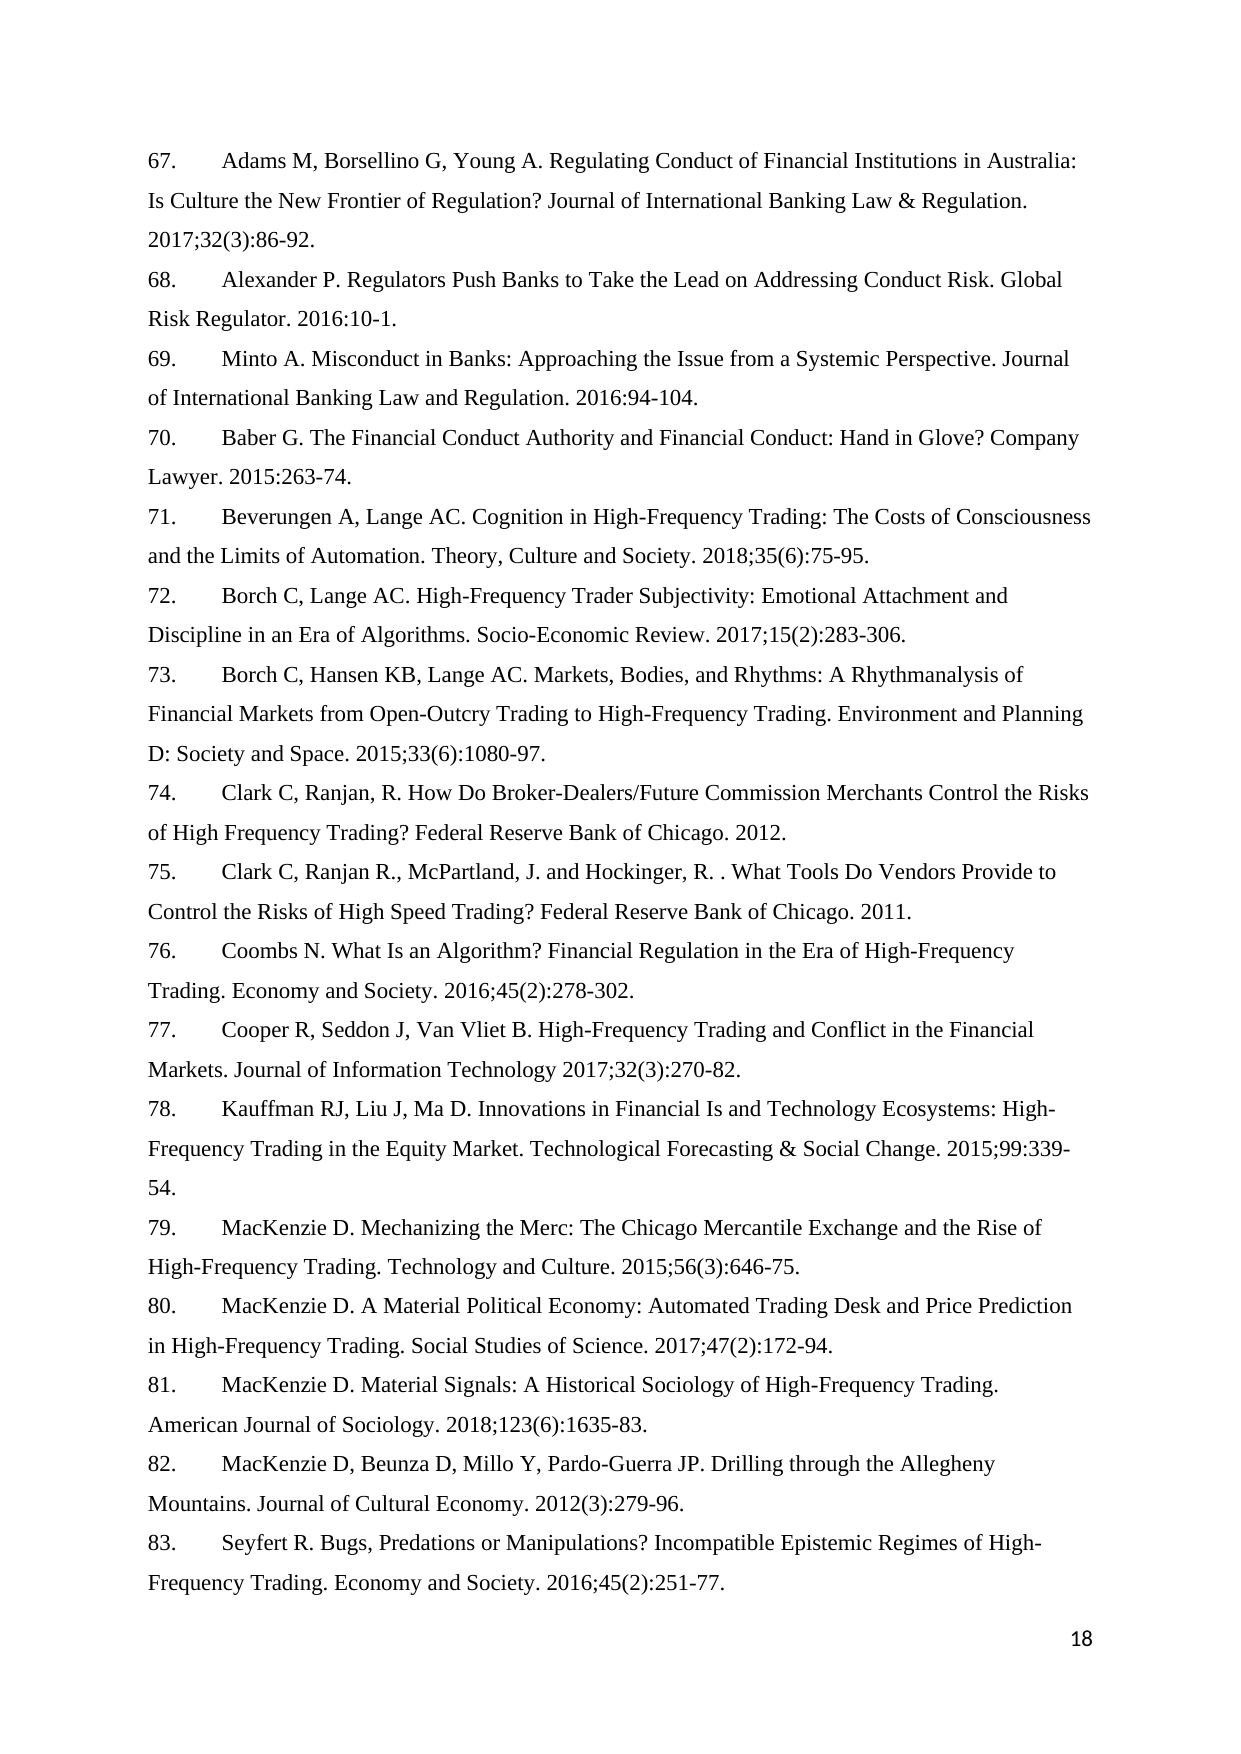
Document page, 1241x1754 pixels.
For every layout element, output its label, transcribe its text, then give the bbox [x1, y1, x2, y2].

text 69. Minto A. Misconduct in Banks: Approaching the Issue from a Systemic Perspective. Journal of International Banking Law and Regulation. 2016:94-104. [148, 345, 1093, 411]
text 76. Coombs N. What Is an Algorithm? Financial Regulation in the Era of High-Frequency Trading. Economy and Society. 2016;45(2):278-302. [148, 937, 1093, 1003]
text 73. Borch C, Hansen KB, Lange AC. Markets, Bodies, and Rhythms: A Rhythmanalysis of Financial Markets from Open-Outcry Trading to High-Frequency Trading. Environment and Planning D: Society and Space. 2015;33(6):1080-97. [148, 661, 1093, 766]
text 67. Adams M, Borsellino G, Young A. Regulating Conduct of Financial Institutions in Australia: Is Culture the New Frontier of Regulation? Journal of International Banking Law & Regulation. 2017;32(3):86-92. [148, 148, 1093, 253]
text 72. Borch C, Lange AC. High-Frequency Trader Subjectivity: Emotional Attachment and Discipline in an Era of Algorithms. Socio-Economic Review. 2017;15(2):283-306. [148, 582, 1093, 648]
text 79. MacKenzie D. Mechanizing the Merc: The Chicago Mercantile Exchange and the Rise of High-Frequency Trading. Technology and Culture. 2015;56(3):646-75. [148, 1213, 1093, 1279]
text 74. Clark C, Ranjan, R. How Do Broker-Dealers/Future Commission Merchants Control the Risks of High Frequency Trading? Federal Reserve Bank of Chicago. 2012. [148, 779, 1093, 845]
text 77. Cooper R, Seddon J, Van Vliet B. High-Frequency Trading and Conflict in the Financial Markets. Journal of Information Technology 2017;32(3):270-82. [148, 1016, 1093, 1082]
text 80. MacKenzie D. A Material Political Economy: Automated Trading Desk and Price Prediction in High-Frequency Trading. Social Studies of Science. 2017;47(2):172-94. [148, 1292, 1093, 1358]
text 75. Clark C, Ranjan R., McPartland, J. and Hockinger, R. . What Tools Do Vendors Provide to Control the Risks of High Speed Trading? Federal Reserve Bank of Chicago. 2011. [148, 858, 1093, 924]
text 82. MacKenzie D, Beunza D, Millo Y, Pardo-Guerra JP. Drilling through the Allegheny Mountains. Journal of Cultural Economy. 2012(3):279-96. [148, 1450, 1093, 1516]
text 81. MacKenzie D. Material Signals: A Historical Sociology of High-Frequency Trading. American Journal of Sociology. 2018;123(6):1635-83. [148, 1371, 1093, 1437]
text 71. Beverungen A, Lange AC. Cognition in High-Frequency Trading: The Costs of Consciousness and the Limits of Automation. Theory, Culture and Society. 2018;35(6):75-95. [148, 503, 1093, 569]
text 78. Kauffman RJ, Liu J, Ma D. Innovations in Financial Is and Technology Ecosystems: High-Frequency Trading in the Equity Market. Technological Forecasting & Social Change. 2015;99:339-54. [148, 1095, 1093, 1200]
text 70. Baber G. The Financial Conduct Authority and Financial Conduct: Hand in Glove? Company Lawyer. 2015:263-74. [148, 424, 1093, 490]
text 83. Seyfert R. Bugs, Predations or Manipulations? Incompatible Epistemic Regimes of High-Frequency Trading. Economy and Society. 2016;45(2):251-77. [148, 1529, 1093, 1595]
text 68. Alexander P. Regulators Push Banks to Take the Lead on Addressing Conduct Risk. Global Risk Regulator. 2016:10-1. [148, 266, 1093, 332]
